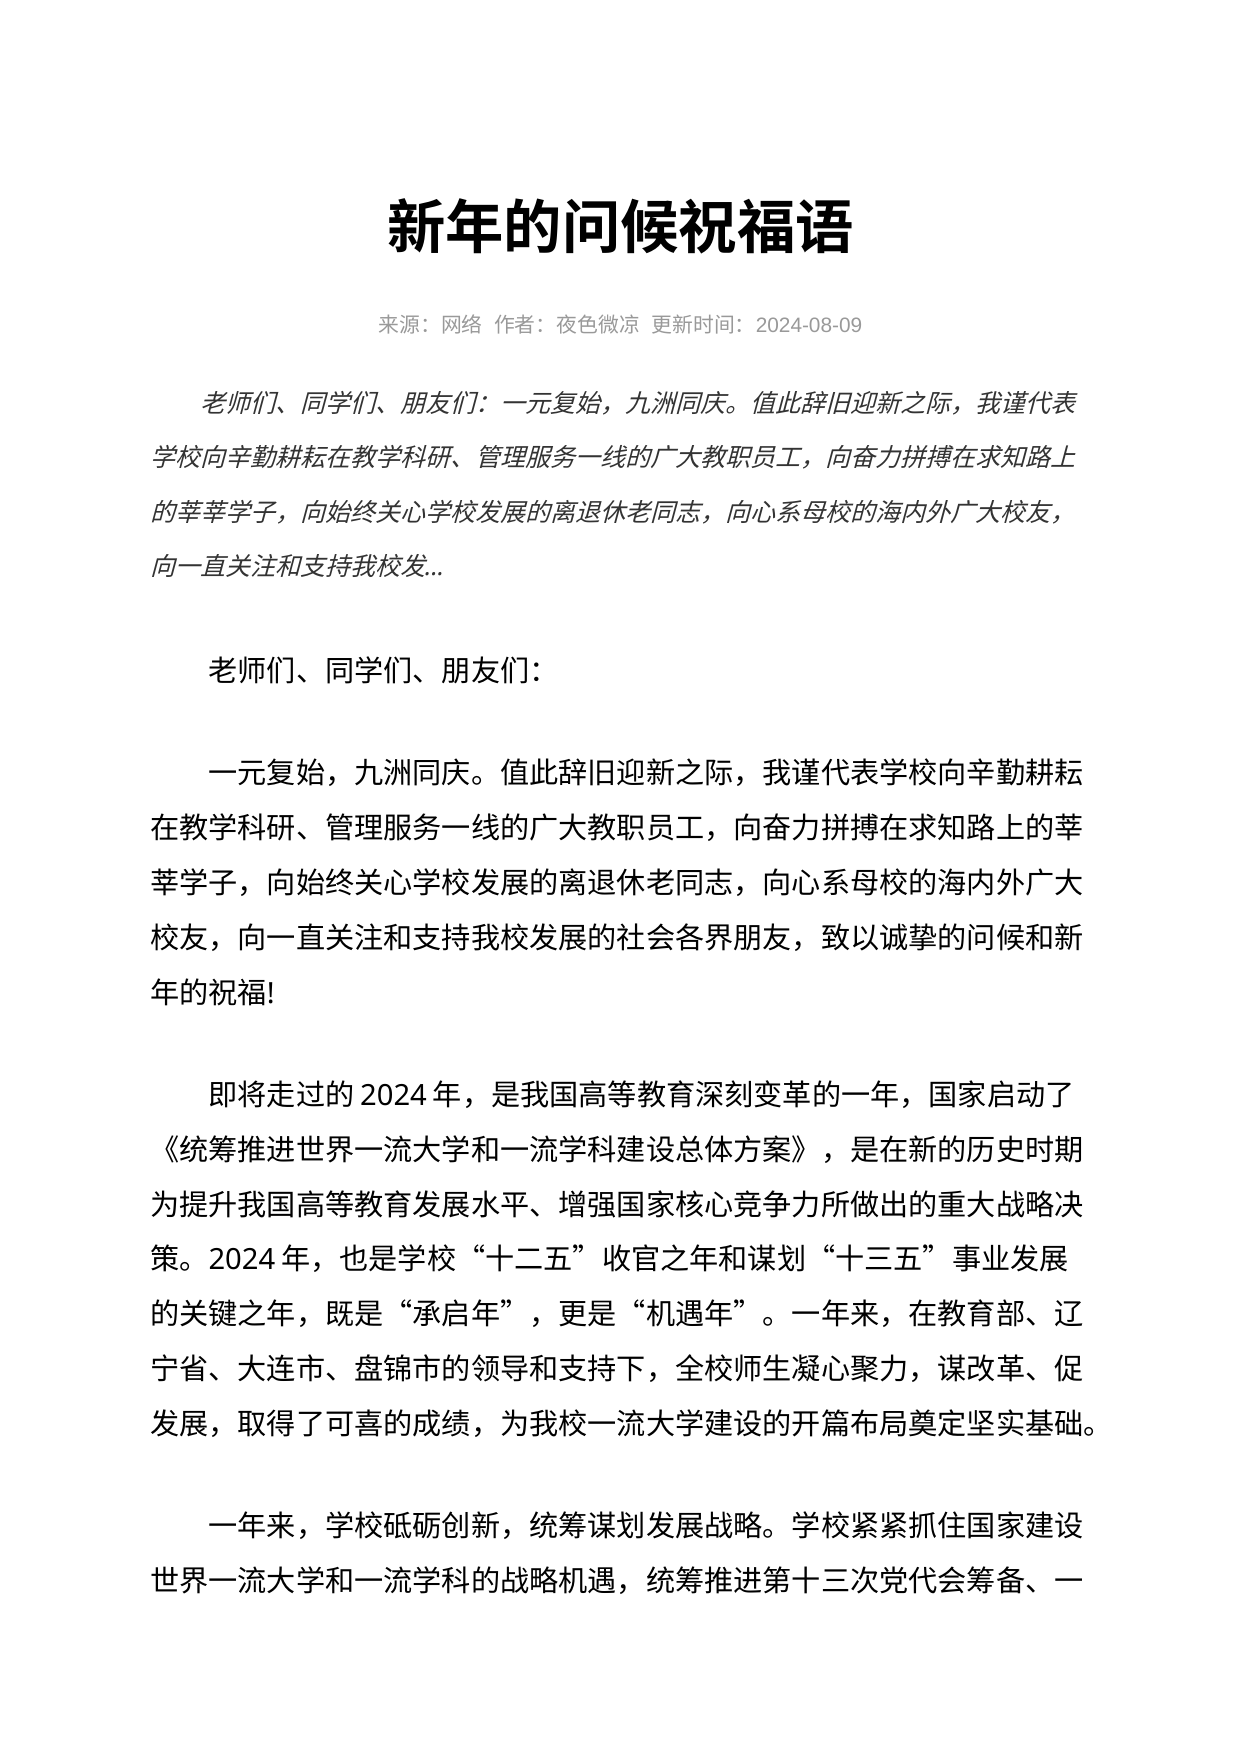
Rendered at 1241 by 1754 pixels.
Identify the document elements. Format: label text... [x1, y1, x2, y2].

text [150, 1502, 1090, 1600]
text 即将走过的2024年，是我国高等教育深刻变革的一年，国家启动了《统筹推进世界一流大学和一流学科建设总体方案》，是在新的历史时期为提升我国高等教育发展水平、增强国家核心竞争力所做出的重大战略决策。2024年，也是学校“十二五”收官之年和谋划“十三五”事业发展的关键之年，既是“承启年”，更是“机遇年”。一年来，在教育部、辽宁省、大连市、盘锦市的领导和支持下，全校师生凝心聚力，谋改革、促发展，取得了可喜的成绩，为我校一流大学建设的开篇布局奠定坚实基础。 [150, 1071, 1090, 1443]
text 一元复始，九洲同庆。值此辞旧迎新之际，我谨代表学校向辛勤耕耘在教学科研、管理服务一线的广大教职员工，向奋力拼搏在求知路上的莘莘学子，向始终关心学校发展的离退休老同志，向心系母校的海内外广大校友，向一直关注和支持我校发展的社会各界朋友，致以诚挚的问候和新年的祝福! [150, 749, 1090, 1012]
subtitle 新年的问候祝福语 [150, 181, 1090, 266]
text 来源：网络 作者：夜色微凉 更新时间：2024-08-09 [150, 313, 1090, 337]
text 老师们、同学们、朋友们： [150, 648, 1090, 690]
text 老师们、同学们、朋友们：一元复始，九洲同庆。值此辞旧迎新之际，我谨代表学校向辛勤耕耘在教学科研、管理服务一线的广大教职员工，向奋力拼搏在求知路上的莘莘学子，向始终关心学校发展的离退休老同志，向心系母校的海内外广大校友，向一直关注和支持我校发... [150, 383, 1090, 583]
